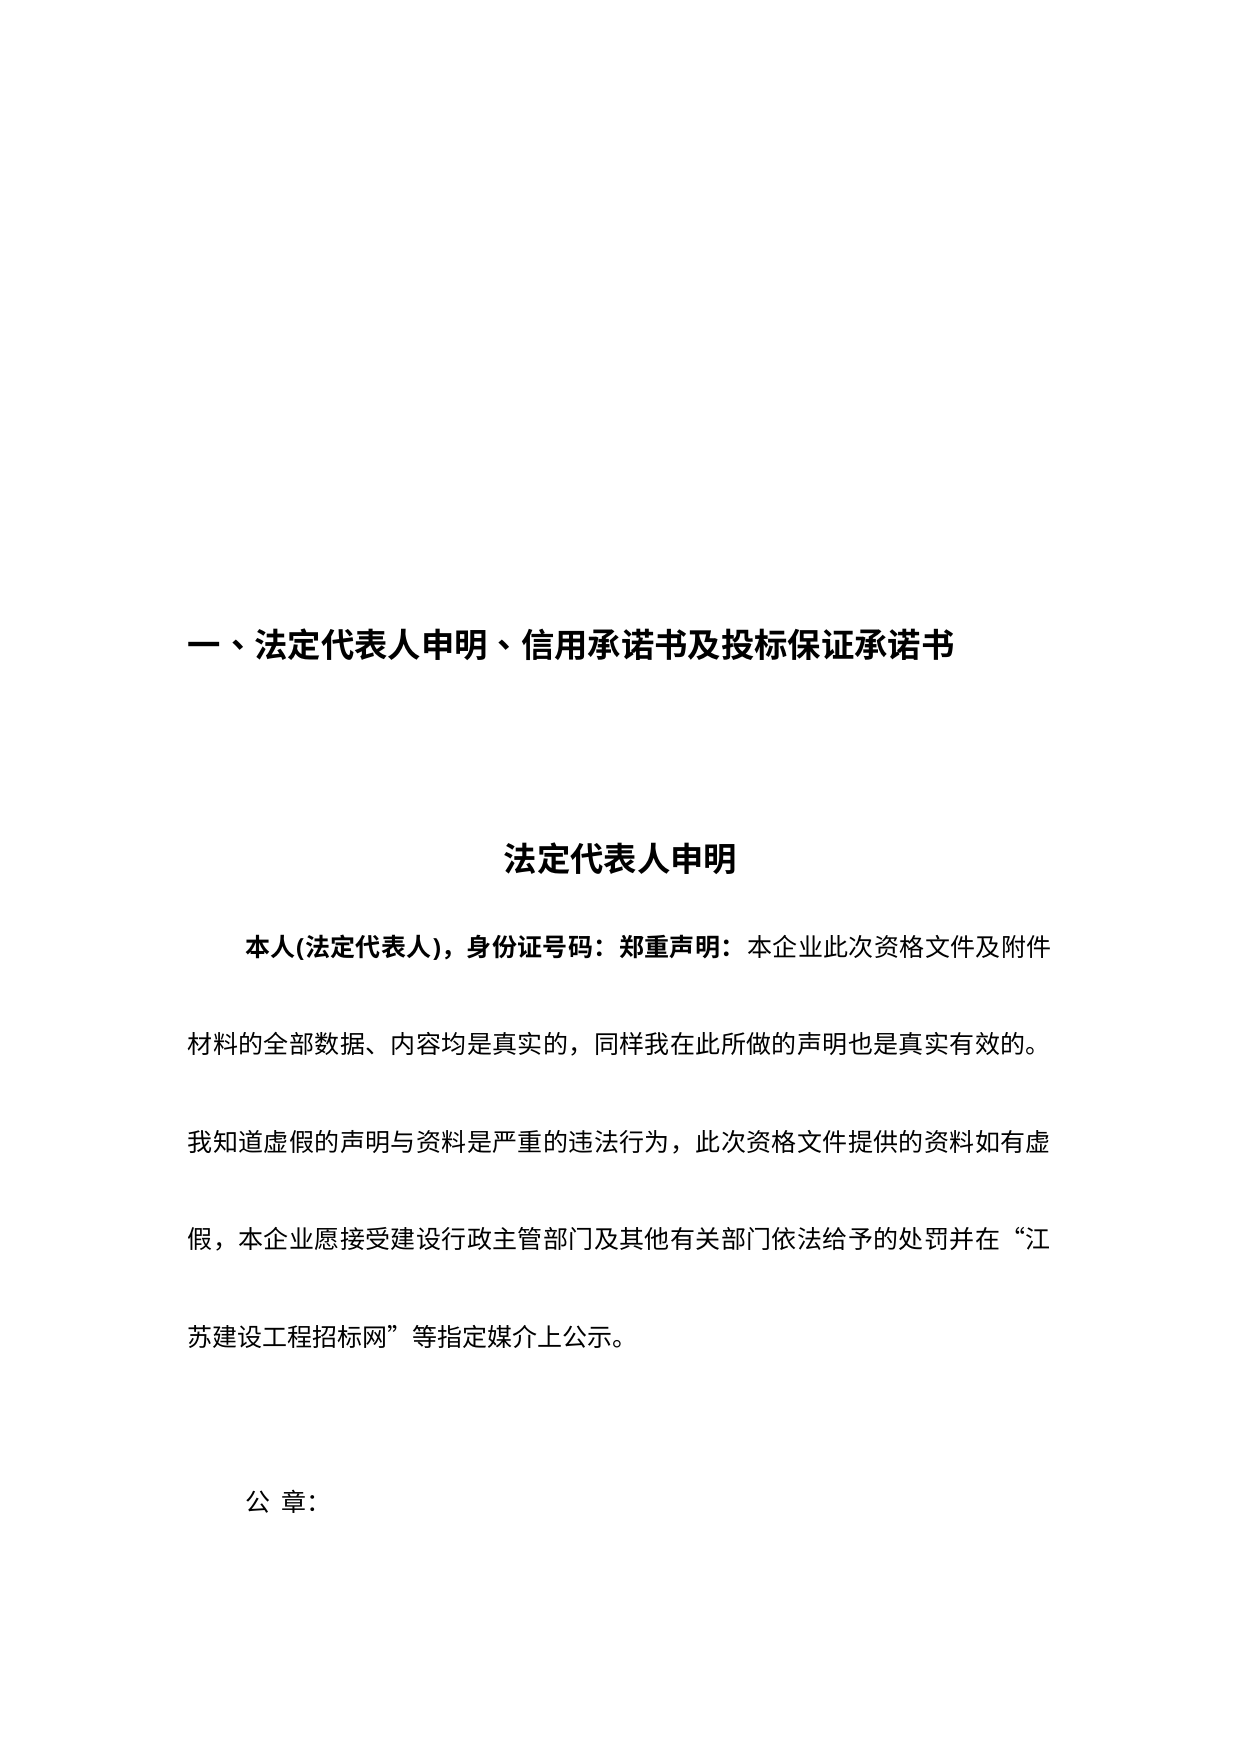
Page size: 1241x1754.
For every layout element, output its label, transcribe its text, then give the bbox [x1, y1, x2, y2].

subtitle 一、法定代表人申明、信用承诺书及投标保证承诺书 [187, 612, 1053, 677]
text 法定代表人申明 [187, 824, 1053, 889]
text 公 章： [187, 1468, 1053, 1533]
text 本人(法定代表人)，身份证号码：郑重声明：本企业此次资格文件及附件材料的全部数据、内容均是真实的，同样我在此所做的声明也是真实有效的。我知道虚假的声明与资料是严重的违法行为，此次资格文件提供的资料如有虚假，本企业愿接受建设行政主管部门及其他有关部门依法给予的处罚并在“江苏建设工程招标网”等指定媒介上公示。 [187, 913, 1053, 1368]
